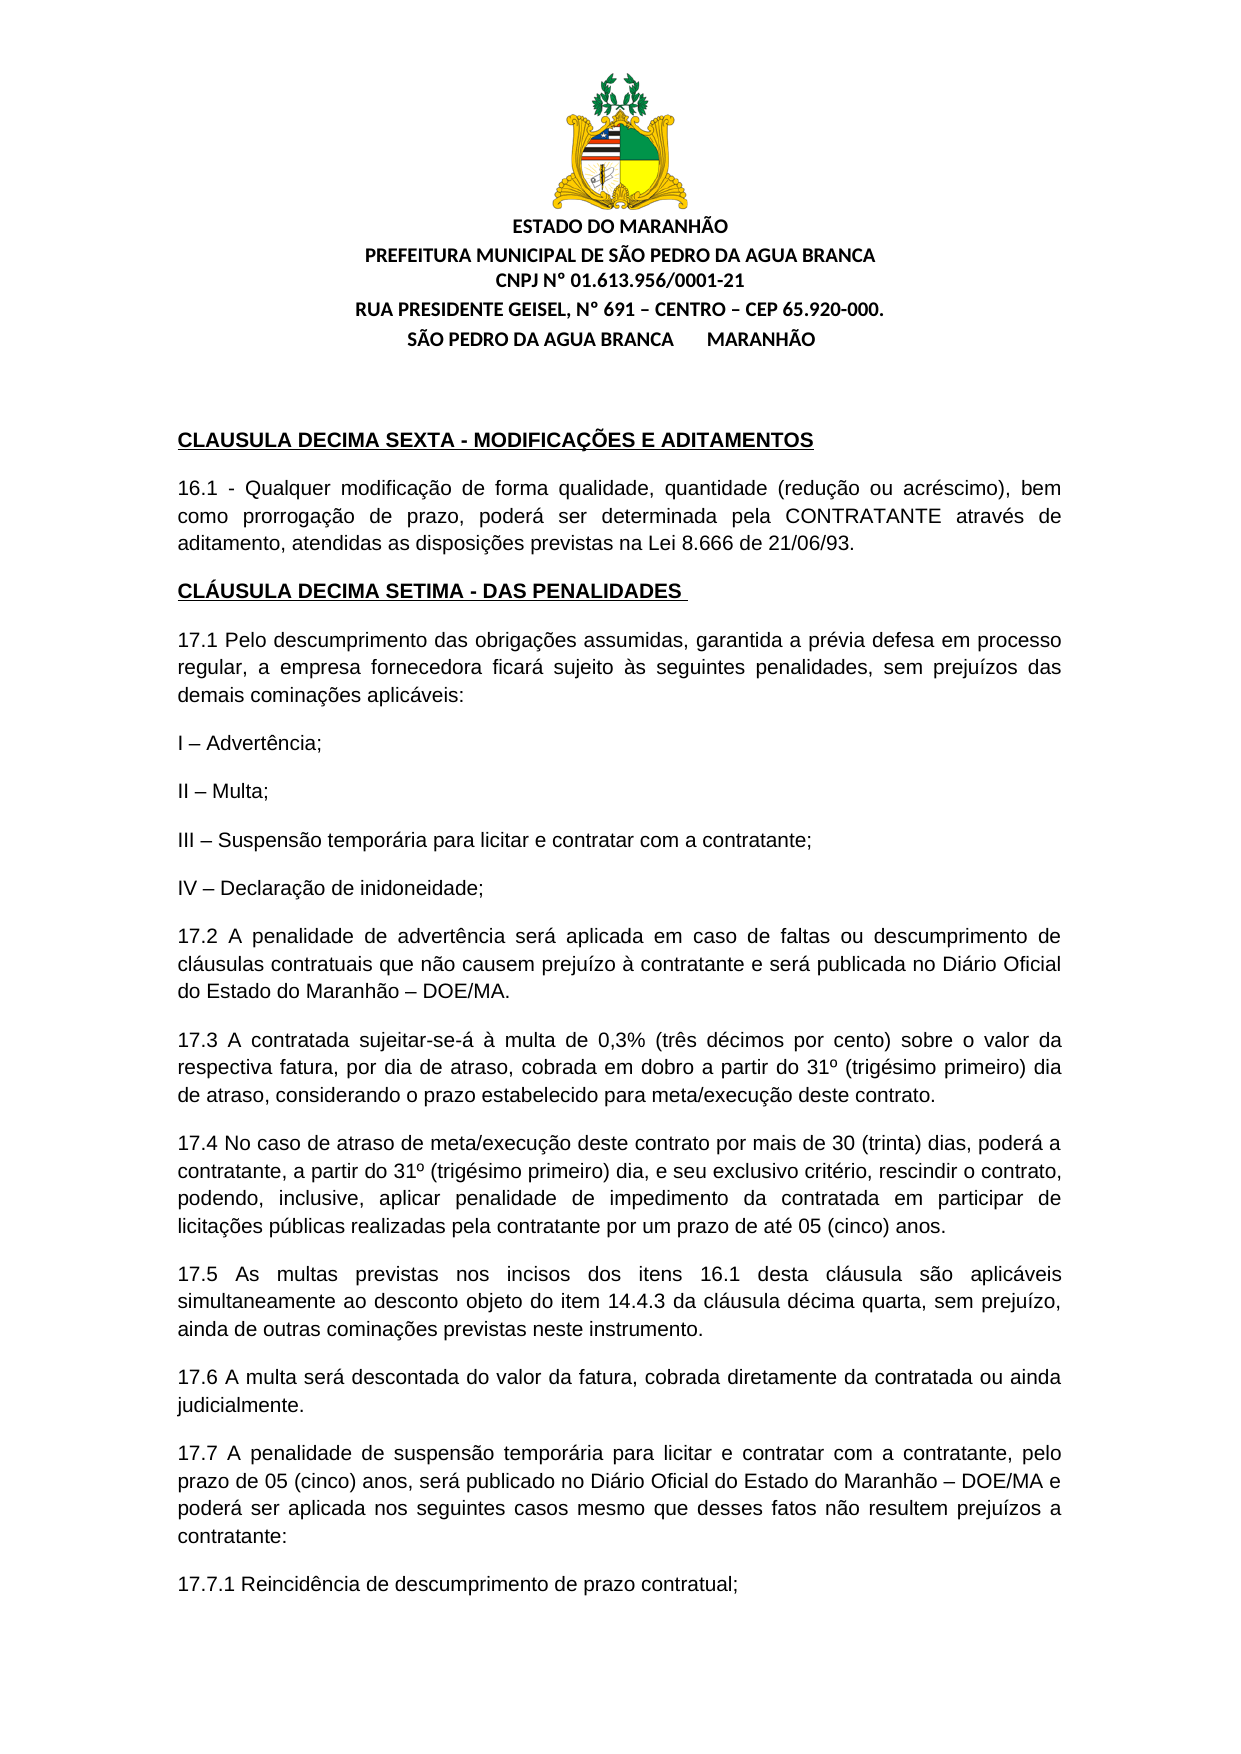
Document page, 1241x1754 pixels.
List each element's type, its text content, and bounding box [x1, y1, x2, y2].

text 17.2 A penalidade de advertência será aplicada em caso de faltas ou descumprimento de cláusulas contratuais que não causem prejuízo à contratante e será publicada no Diário Oficial do Estado do Maranhão – DOE/MA. [177, 924, 1063, 1003]
text 17.3 A contratada sujeitar-se-á à multa de 0,3% (três décimos por cento) sobre o valor da respectiva fatura, por dia de atraso, cobrada em dobro a partir do 31º (trigésimo primeiro) dia de atraso, considerando o prazo estabelecido para meta/execução deste contrato. [177, 1028, 1063, 1107]
text 17.4 No caso de atraso de meta/execução deste contrato por mais de 30 (trinta) dias, poderá a contratante, a partir do 31º (trigésimo primeiro) dia, e seu exclusivo critério, rescindir o contrato, podendo, inclusive, aplicar penalidade de impedimento da contratada em participar de licitações públicas realizadas pela contratante por um prazo de até 05 (cinco) anos. [177, 1131, 1063, 1237]
text 17.1 Pelo descumprimento das obrigações assumidas, garantida a prévia defesa em processo regular, a empresa fornecedora ficará sujeito às seguintes penalidades, sem prejuízos das demais cominações aplicáveis: [177, 628, 1063, 707]
text CLÁUSULA DECIMA SETIMA - DAS PENALIDADES [177, 579, 1063, 603]
text III – Suspensão temporária para licitar e contratar com a contratante; [177, 828, 1063, 852]
text CLAUSULA DECIMA SEXTA - MODIFICAÇÕES E ADITAMENTOS [177, 428, 1063, 452]
text II – Multa; [177, 779, 1063, 803]
text 17.6 A multa será descontada do valor da fatura, cobrada diretamente da contratada ou ainda judicialmente. [177, 1365, 1063, 1417]
text 17.7 A penalidade de suspensão temporária para licitar e contratar com a contratante, pelo prazo de 05 (cinco) anos, será publicado no Diário Oficial do Estado do Maranhão – DOE/MA e poderá ser aplicada nos seguintes casos mesmo que desses fatos não resultem prejuízos a contratante: [177, 1441, 1063, 1547]
picture [552, 73, 688, 210]
text 17.5 As multas previstas nos incisos dos itens 16.1 desta cláusula são aplicáveis simultaneamente ao desconto objeto do item 14.4.3 da cláusula décima quarta, sem prejuízo, ainda de outras cominações previstas neste instrumento. [177, 1262, 1063, 1341]
text 16.1 - Qualquer modificação de forma qualidade, quantidade (redução ou acréscimo), bem como prorrogação de prazo, poderá ser determinada pela CONTRATANTE através de aditamento, atendidas as disposições previstas na Lei 8.666 de 21/06/93. [177, 476, 1063, 555]
text 17.7.1 Reincidência de descumprimento de prazo contratual; [177, 1572, 1063, 1596]
text I – Advertência; [177, 731, 1063, 755]
text IV – Declaração de inidoneidade; [177, 876, 1063, 900]
